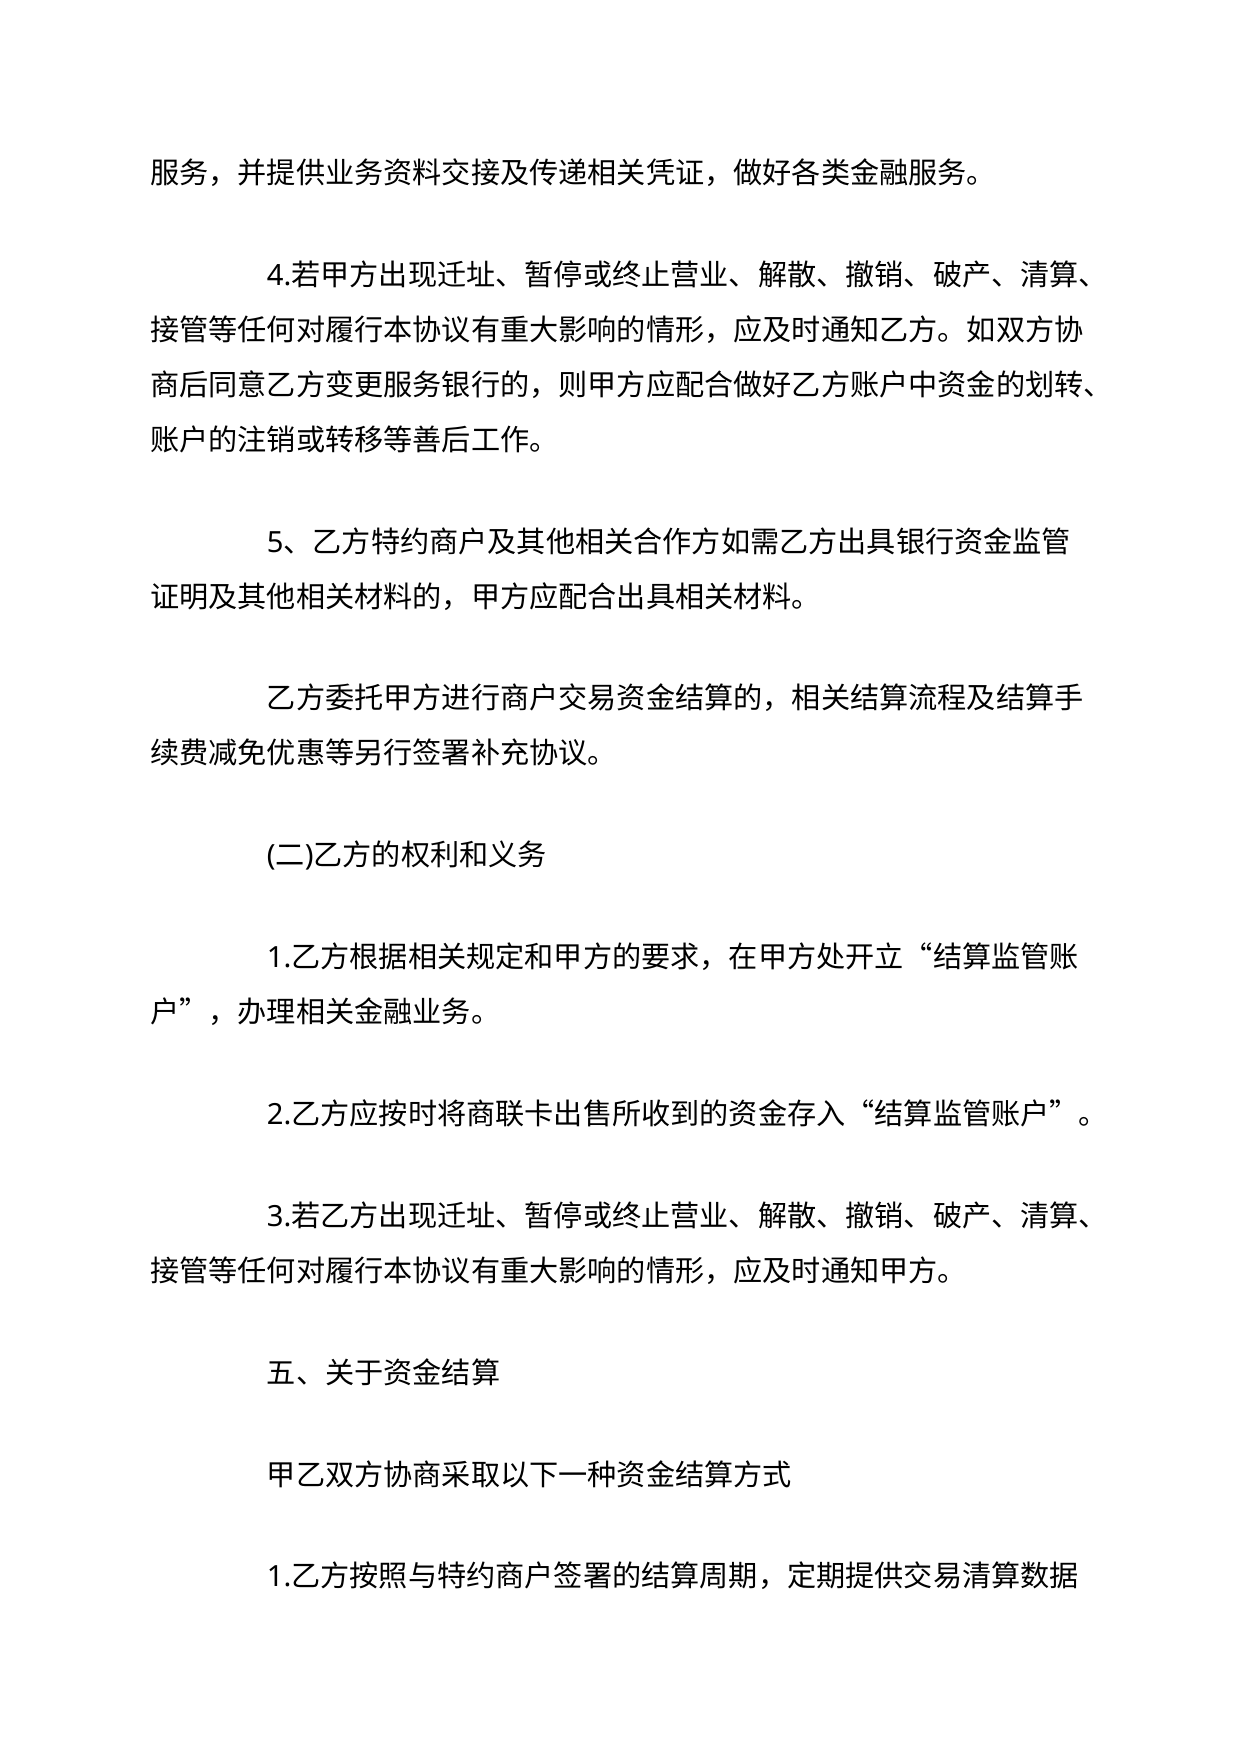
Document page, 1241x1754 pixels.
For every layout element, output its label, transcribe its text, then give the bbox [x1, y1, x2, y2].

text 4.若甲方出现迁址、暂停或终止营业、解散、撤销、破产、清算、接管等任何对履行本协议有重大影响的情形，应及时通知乙方。如双方协商后同意乙方变更服务银行的，则甲方应配合做好乙方账户中资金的划转、账户的注销或转移等善后工作。 [150, 252, 1090, 459]
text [150, 1553, 1090, 1595]
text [150, 150, 1090, 192]
text 3.若乙方出现迁址、暂停或终止营业、解散、撤销、破产、清算、接管等任何对履行本协议有重大影响的情形，应及时通知甲方。 [150, 1192, 1090, 1290]
text 乙方委托甲方进行商户交易资金结算的，相关结算流程及结算手续费减免优惠等另行签署补充协议。 [150, 675, 1090, 772]
text (二)乙方的权利和义务 [150, 832, 1090, 874]
text 2.乙方应按时将商联卡出售所收到的资金存入“结算监管账户”。 [150, 1091, 1090, 1133]
text 5、乙方特约商户及其他相关合作方如需乙方出具银行资金监管证明及其他相关材料的，甲方应配合出具相关材料。 [150, 518, 1090, 616]
text 五、关于资金结算 [150, 1349, 1090, 1392]
text 1.乙方根据相关规定和甲方的要求，在甲方处开立“结算监管账户”，办理相关金融业务。 [150, 934, 1090, 1031]
text 甲乙双方协商采取以下一种资金结算方式 [150, 1451, 1090, 1493]
